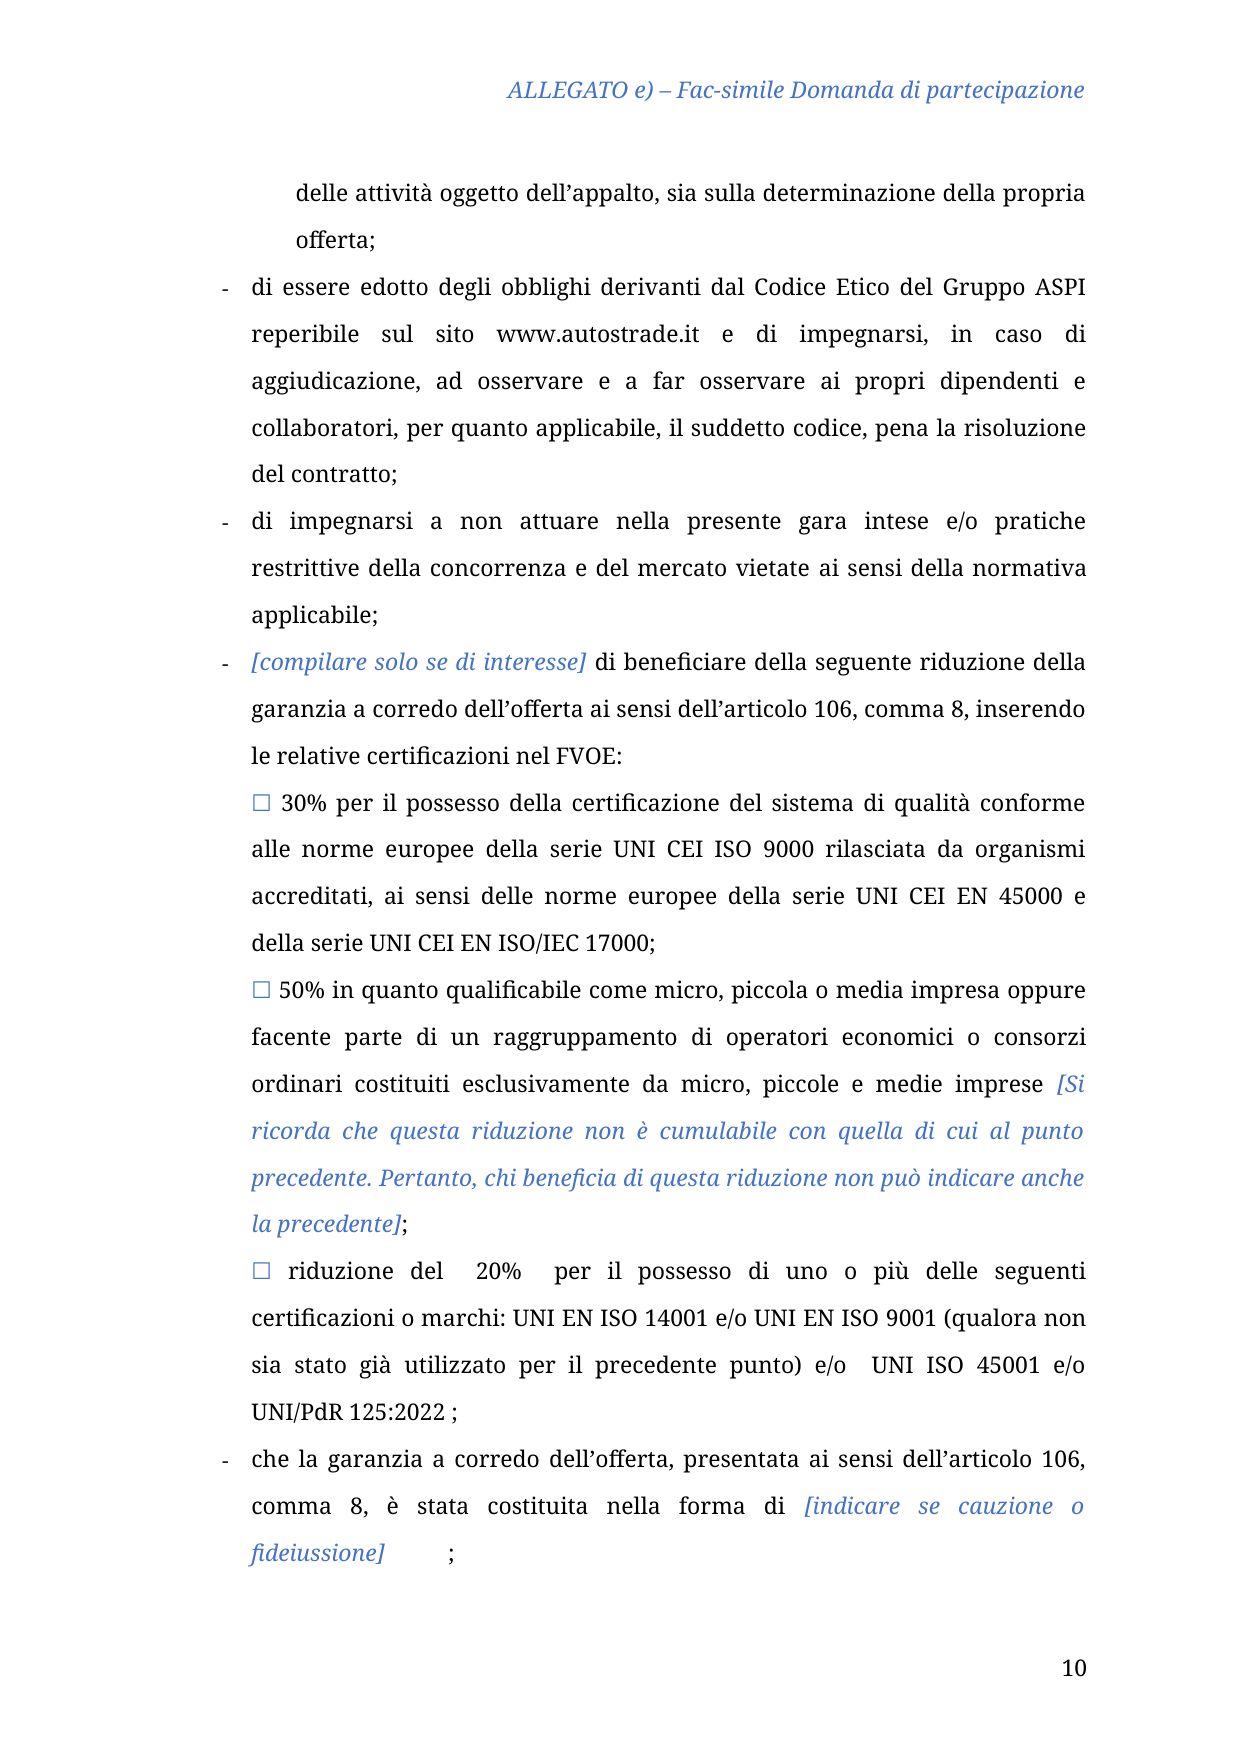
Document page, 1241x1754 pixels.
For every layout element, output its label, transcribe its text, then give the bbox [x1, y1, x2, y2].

list di impegnarsi a non attuare nella presente gara intese e/o pratiche restrittive della concorrenza e del mercato vietate ai sensi della normativa applicabile; [222, 505, 1087, 630]
list riduzione del 20% per il possesso di uno o più delle seguenti certificazioni o marchi: UNI EN ISO 14001 e/o UNI EN ISO 9001 (qualora non sia stato già utilizzato per il precedente punto) e/o UNI ISO 45001 e/o UNI/PdR 125:2022 ; [251, 1255, 1087, 1427]
list [compilare solo se di interesse] di beneficiare della seguente riduzione della garanzia a corredo dell’offerta ai sensi dell’articolo 106, comma 8, inserendo le relative certificazioni nel FVOE: [222, 646, 1087, 771]
list 50% in quanto qualificabile come micro, piccola o media impresa oppure facente parte di un raggruppamento di operatori economici o consorzi ordinari costituiti esclusivamente da micro, piccole e medie imprese [Si ricorda che questa riduzione non è cumulabile con quella di cui al punto precedente. Pertanto, chi beneficia di questa riduzione non può indicare anche la precedente]; [251, 974, 1087, 1240]
list di essere edotto degli obblighi derivanti dal Codice Etico del Gruppo ASPI reperibile sul sito www.autostrade.it e di impegnarsi, in caso di aggiudicazione, ad osservare e a far osservare ai propri dipendenti e collaboratori, per quanto applicabile, il suddetto codice, pena la risoluzione del contratto; [222, 271, 1087, 490]
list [251, 177, 1087, 255]
list 30% per il possesso della certificazione del sistema di qualità conforme alle norme europee della serie UNI CEI ISO 9000 rilasciata da organismi accreditati, ai sensi delle norme europee della serie UNI CEI EN 45000 e della serie UNI CEI EN ISO/IEC 17000; [251, 787, 1087, 958]
list che la garanzia a corredo dell’offerta, presentata ai sensi dell’articolo 106, comma 8, è stata costituita nella forma di [indicare se cauzione o fideiussione] ; [222, 1443, 1087, 1568]
